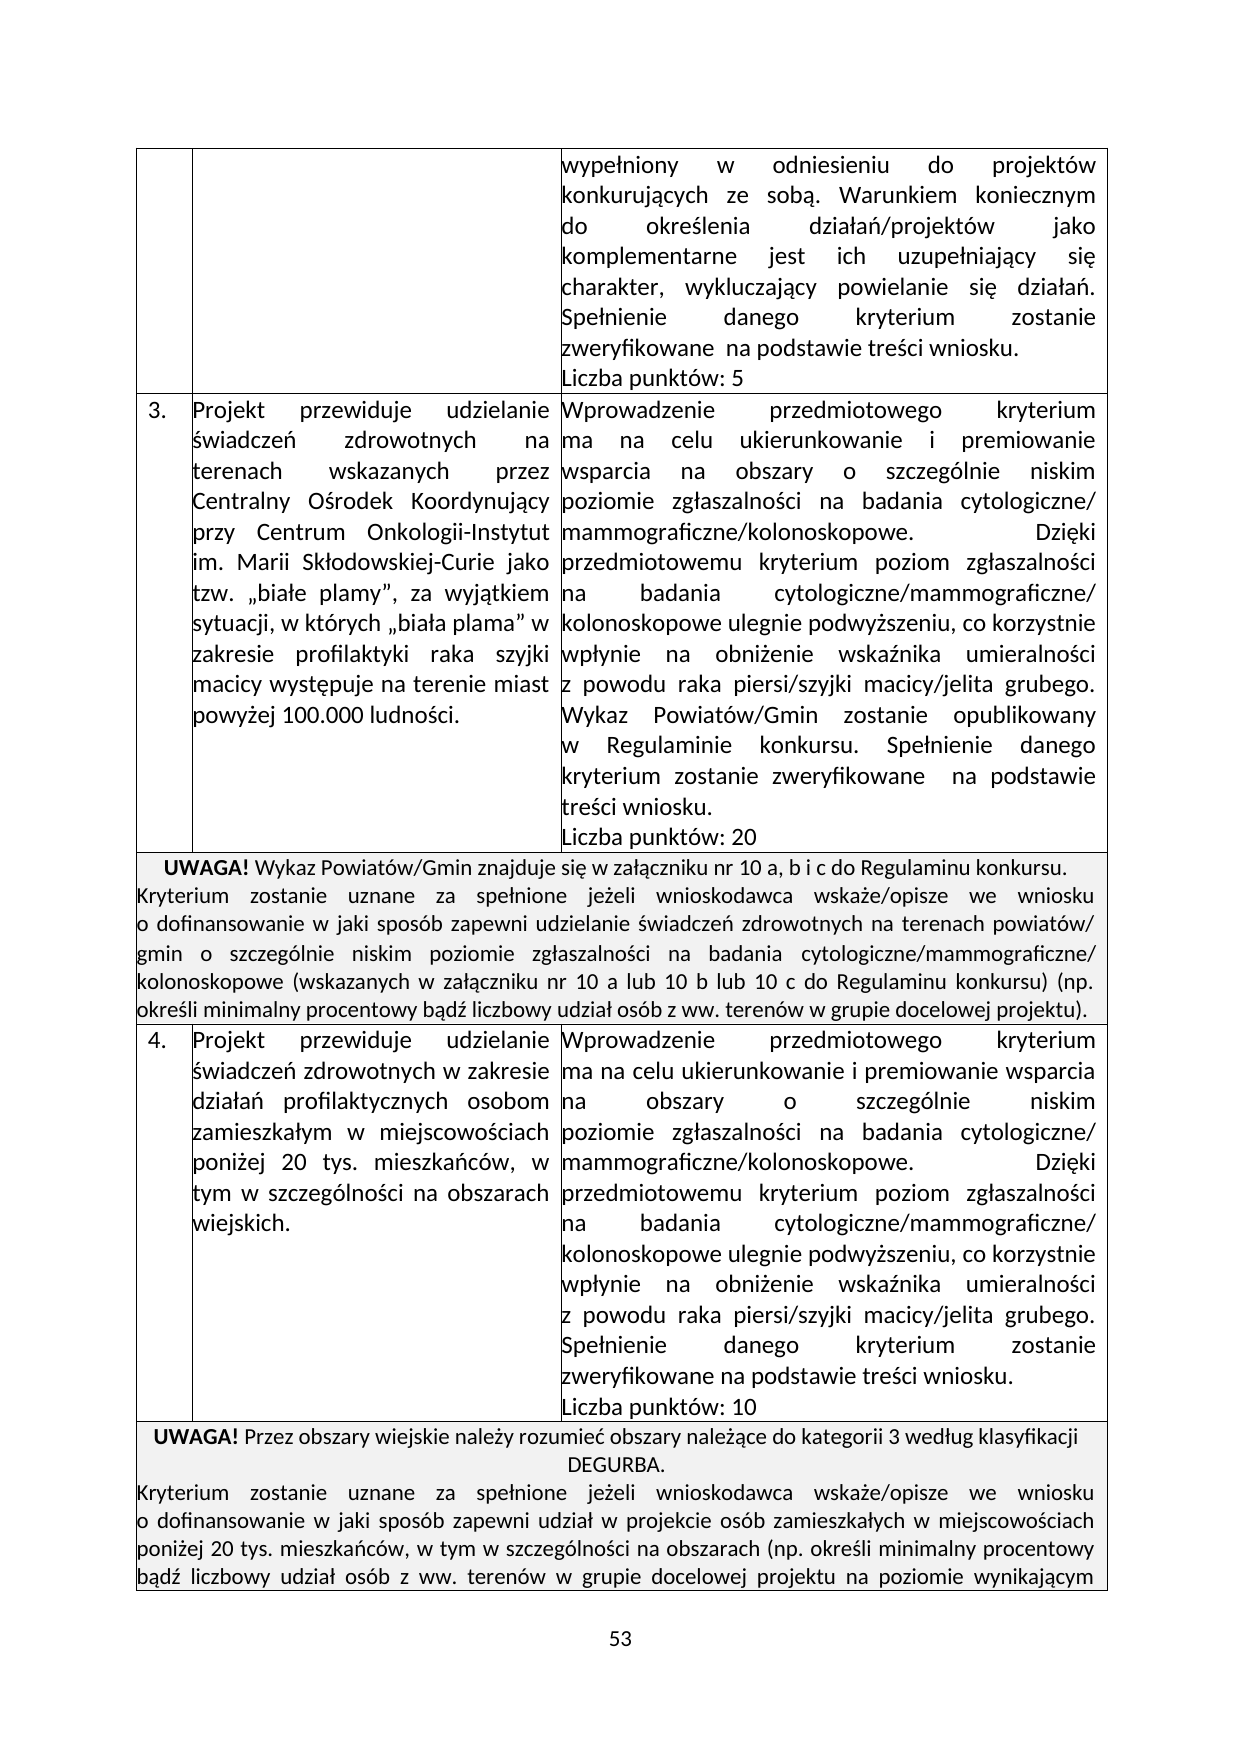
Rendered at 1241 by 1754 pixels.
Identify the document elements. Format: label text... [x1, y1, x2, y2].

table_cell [562, 149, 1107, 393]
table_cell Projekt przewiduje udzielanie świadczeń zdrowotnych w zakresie działań profilaktycznych osobom zamieszkałym w miejscowościach poniżej 20 tys. mieszkańców, w tym w szczególności na obszarach wiejskich. [193, 1025, 561, 1421]
table_cell Wprowadzenie przedmiotowego kryterium ma na celu ukierunkowanie i premiowanie wsparcia na obszary o szczególnie niskim poziomie zgłaszalności na badania cytologiczne/ mammograficzne/kolonoskopowe. Dzięki przedmiotowemu kryterium poziom zgłaszalności na badania cytologiczne/mammograficzne/ kolonoskopowe ulegnie podwyższeniu, co korzystnie wpłynie na obniżenie wskaźnika umieralności z powodu raka piersi/szyjki macicy/jelita grubego. Wykaz Powiatów/Gmin zostanie opublikowany w Regulaminie konkursu. Spełnienie danego kryterium zostanie zweryfikowane na podstawie treści wniosku. Liczba punktów: 20 [562, 394, 1107, 852]
table_cell Projekt przewiduje udzielanie świadczeń zdrowotnych na terenach wskazanych przez Centralny Ośrodek Koordynujący przy Centrum Onkologii-Instytut im. Marii Skłodowskiej-Curie jako tzw. „białe plamy”, za wyjątkiem sytuacji, w których „biała plama” w zakresie profilaktyki raka szyjki macicy występuje na terenie miast powyżej 100.000 ludności. [193, 394, 561, 852]
table_cell Wprowadzenie przedmiotowego kryterium ma na celu ukierunkowanie i premiowanie wsparcia na obszary o szczególnie niskim poziomie zgłaszalności na badania cytologiczne/ mammograficzne/kolonoskopowe. Dzięki przedmiotowemu kryterium poziom zgłaszalności na badania cytologiczne/mammograficzne/ kolonoskopowe ulegnie podwyższeniu, co korzystnie wpłynie na obniżenie wskaźnika umieralności z powodu raka piersi/szyjki macicy/jelita grubego. Spełnienie danego kryterium zostanie zweryfikowane na podstawie treści wniosku. Liczba punktów: 10 [562, 1025, 1107, 1421]
table_cell UWAGA! Wykaz Powiatów/Gmin znajduje się w załączniku nr 10 a, b i c do Regulaminu konkursu. Kryterium zostanie uznane za spełnione jeżeli wnioskodawca wskaże/opisze we wniosku o dofinansowanie w jaki sposób zapewni udzielanie świadczeń zdrowotnych na terenach powiatów/ gmin o szczególnie niskim poziomie zgłaszalności na badania cytologiczne/mammograficzne/ kolonoskopowe (wskazanych w załączniku nr 10 a lub 10 b lub 10 c do Regulaminu konkursu) (np. określi minimalny procentowy bądź liczbowy udział osób z ww. terenów w grupie docelowej projektu). [137, 853, 1107, 1023]
table_cell 3. [137, 394, 192, 852]
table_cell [193, 149, 561, 393]
table_cell 2. [137, 149, 192, 393]
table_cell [137, 1422, 1107, 1590]
table_cell 4. [137, 1025, 192, 1421]
